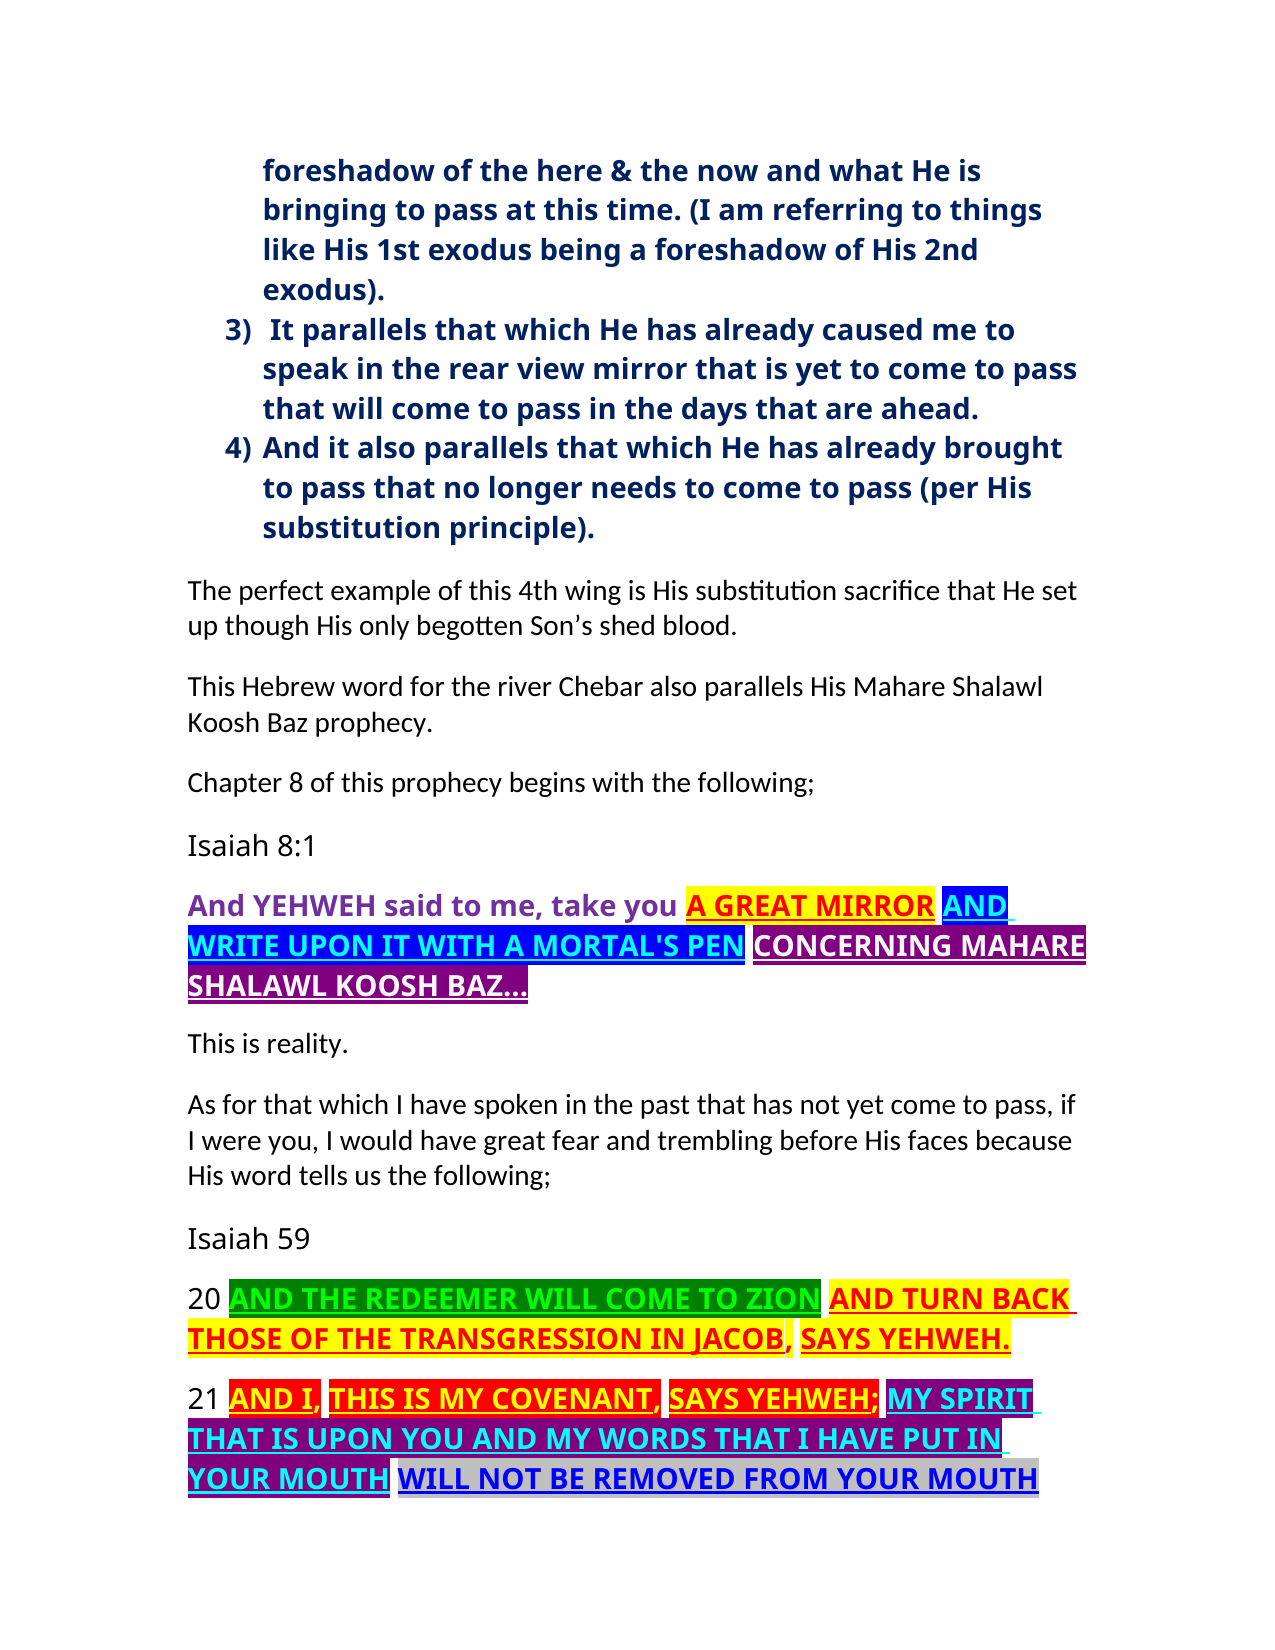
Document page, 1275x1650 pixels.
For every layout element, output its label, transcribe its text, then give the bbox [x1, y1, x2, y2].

text As for that which I have spoken in the past that has not yet come to pass, if I were you, I would have great fear and trembling before His faces because His word tells us the following; [187, 1086, 1087, 1193]
text The perfect example of this 4th wing is His substitution sacrifice that He set up though His only begotten Son’s shed blood. [187, 572, 1087, 643]
text This is reality. [187, 1025, 1087, 1061]
text And YEHWEH said to me, take you A GREAT MIRROR AND WRITE UPON IT WITH A MORTAL'S PEN CONCERNING MAHARE SHALAWL KOOSH BAZ... [528, 886, 1087, 1004]
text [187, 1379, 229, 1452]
text And YEHWEH said to me, take you A GREAT MIRROR AND WRITE UPON IT WITH A MORTAL'S PEN CONCERNING MAHARE SHALAWL KOOSH BAZ... [187, 886, 686, 935]
list It parallels that which He has already caused me to speak in the rear view mirror that is yet to come to pass that will come to pass in the days that are ahead. [225, 309, 1087, 428]
text 20 AND THE REDEEMER WILL COME TO ZION AND TURN BACK THOSE OF THE TRANSGRESSION IN JACOB, SAYS YEHWEH. [187, 1278, 1087, 1358]
text This Hebrew word for the river Chebar also parallels His Mahare Shalawl Koosh Baz prophecy. [187, 668, 1087, 739]
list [225, 150, 1087, 309]
text Chapter 8 of this prophecy begins with the following; [187, 764, 1087, 800]
list And it also parallels that which He has already brought to pass that no longer needs to come to pass (per His substitution principle). [225, 428, 1087, 547]
text Isaiah 8:1 [187, 825, 1087, 865]
text Isaiah 59 [187, 1218, 1087, 1258]
